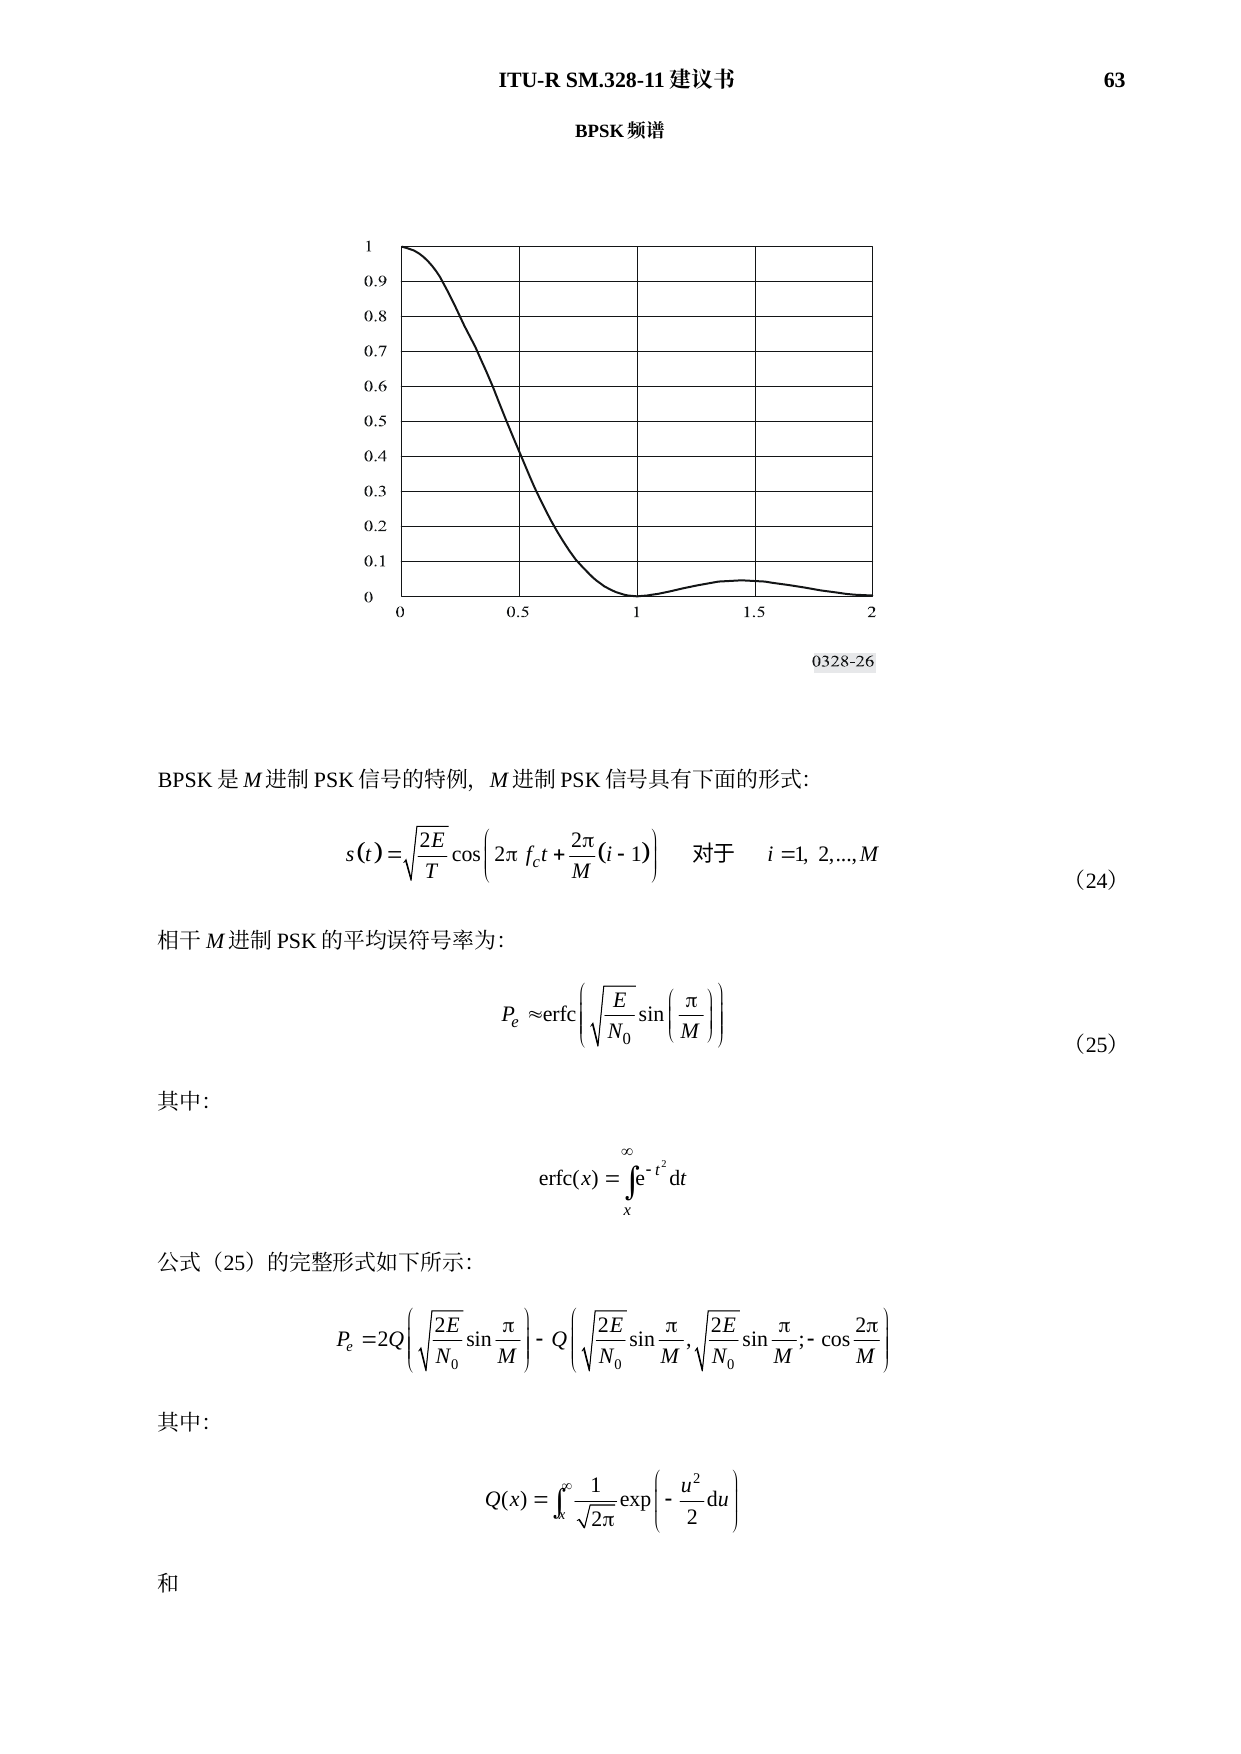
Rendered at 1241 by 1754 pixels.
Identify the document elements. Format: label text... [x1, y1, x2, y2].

text BPSK是M进制PSK信号的特例，M进制PSK信号具有下面的形式： [113, 761, 1127, 795]
text 其中： [113, 1083, 1127, 1117]
text 公式（25）的完整形式如下所示： [113, 1243, 1127, 1277]
text （24） [113, 807, 1127, 909]
text 相干M进制PSK的平均误符号率为： [113, 922, 1127, 956]
text 和 [113, 1565, 1127, 1599]
text BPSK频谱 [113, 112, 1127, 146]
text （25） [113, 968, 1127, 1070]
text 其中： [113, 1404, 1127, 1438]
